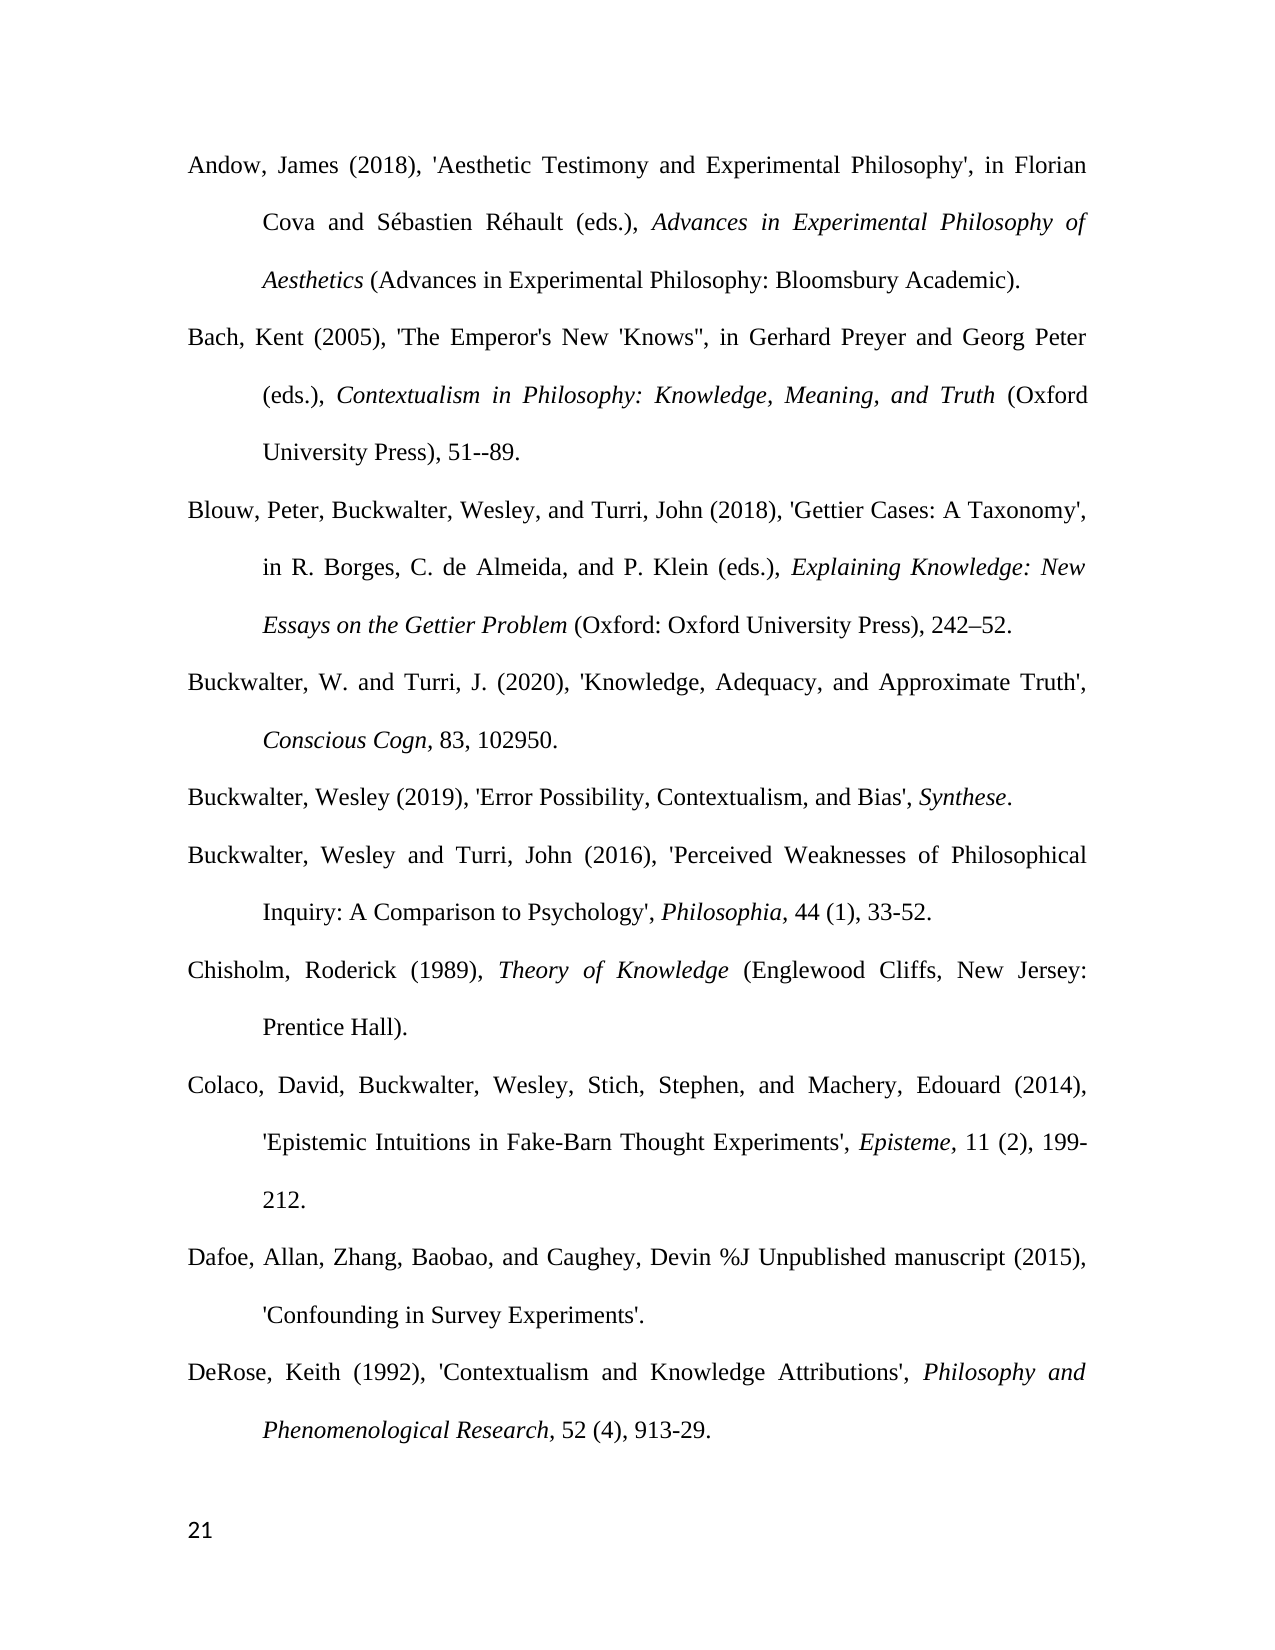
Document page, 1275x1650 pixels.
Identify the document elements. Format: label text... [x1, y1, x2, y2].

text Chisholm, Roderick (1989), Theory of Knowledge (Englewood Cliffs, New Jersey: Prentice Hall). [187, 955, 1088, 1041]
text Blouw, Peter, Buckwalter, Wesley, and Turri, John (2018), 'Gettier Cases: A Taxonomy', in R. Borges, C. de Almeida, and P. Klein (eds.), Explaining Knowledge: New Essays on the Gettier Problem (Oxford: Oxford University Press), 242–52. [187, 495, 1088, 639]
text Buckwalter, Wesley (2019), 'Error Possibility, Contextualism, and Bias', Synthese. [187, 782, 1088, 811]
text Buckwalter, W. and Turri, J. (2020), 'Knowledge, Adequacy, and Approximate Truth', Conscious Cogn, 83, 102950. [187, 667, 1088, 754]
text Dafoe, Allan, Zhang, Baobao, and Caughey, Devin %J Unpublished manuscript (2015), 'Confounding in Survey Experiments'. [187, 1242, 1088, 1329]
text Bach, Kent (2005), 'The Emperor's New 'Knows'', in Gerhard Preyer and Georg Peter (eds.), Contextualism in Philosophy: Knowledge, Meaning, and Truth (Oxford University Press), 51--89. [187, 322, 1088, 466]
text Andow, James (2018), 'Aesthetic Testimony and Experimental Philosophy', in Florian Cova and Sébastien Réhault (eds.), Advances in Experimental Philosophy of Aesthetics (Advances in Experimental Philosophy: Bloomsbury Academic). [187, 150, 1088, 294]
text Buckwalter, Wesley and Turri, John (2016), 'Perceived Weaknesses of Philosophical Inquiry: A Comparison to Psychology', Philosophia, 44 (1), 33-52. [187, 840, 1088, 926]
text Colaco, David, Buckwalter, Wesley, Stich, Stephen, and Machery, Edouard (2014), 'Epistemic Intuitions in Fake-Barn Thought Experiments', Episteme, 11 (2), 199-212. [187, 1070, 1088, 1214]
text DeRose, Keith (1992), 'Contextualism and Knowledge Attributions', Philosophy and Phenomenological Research, 52 (4), 913-29. [187, 1357, 1088, 1444]
